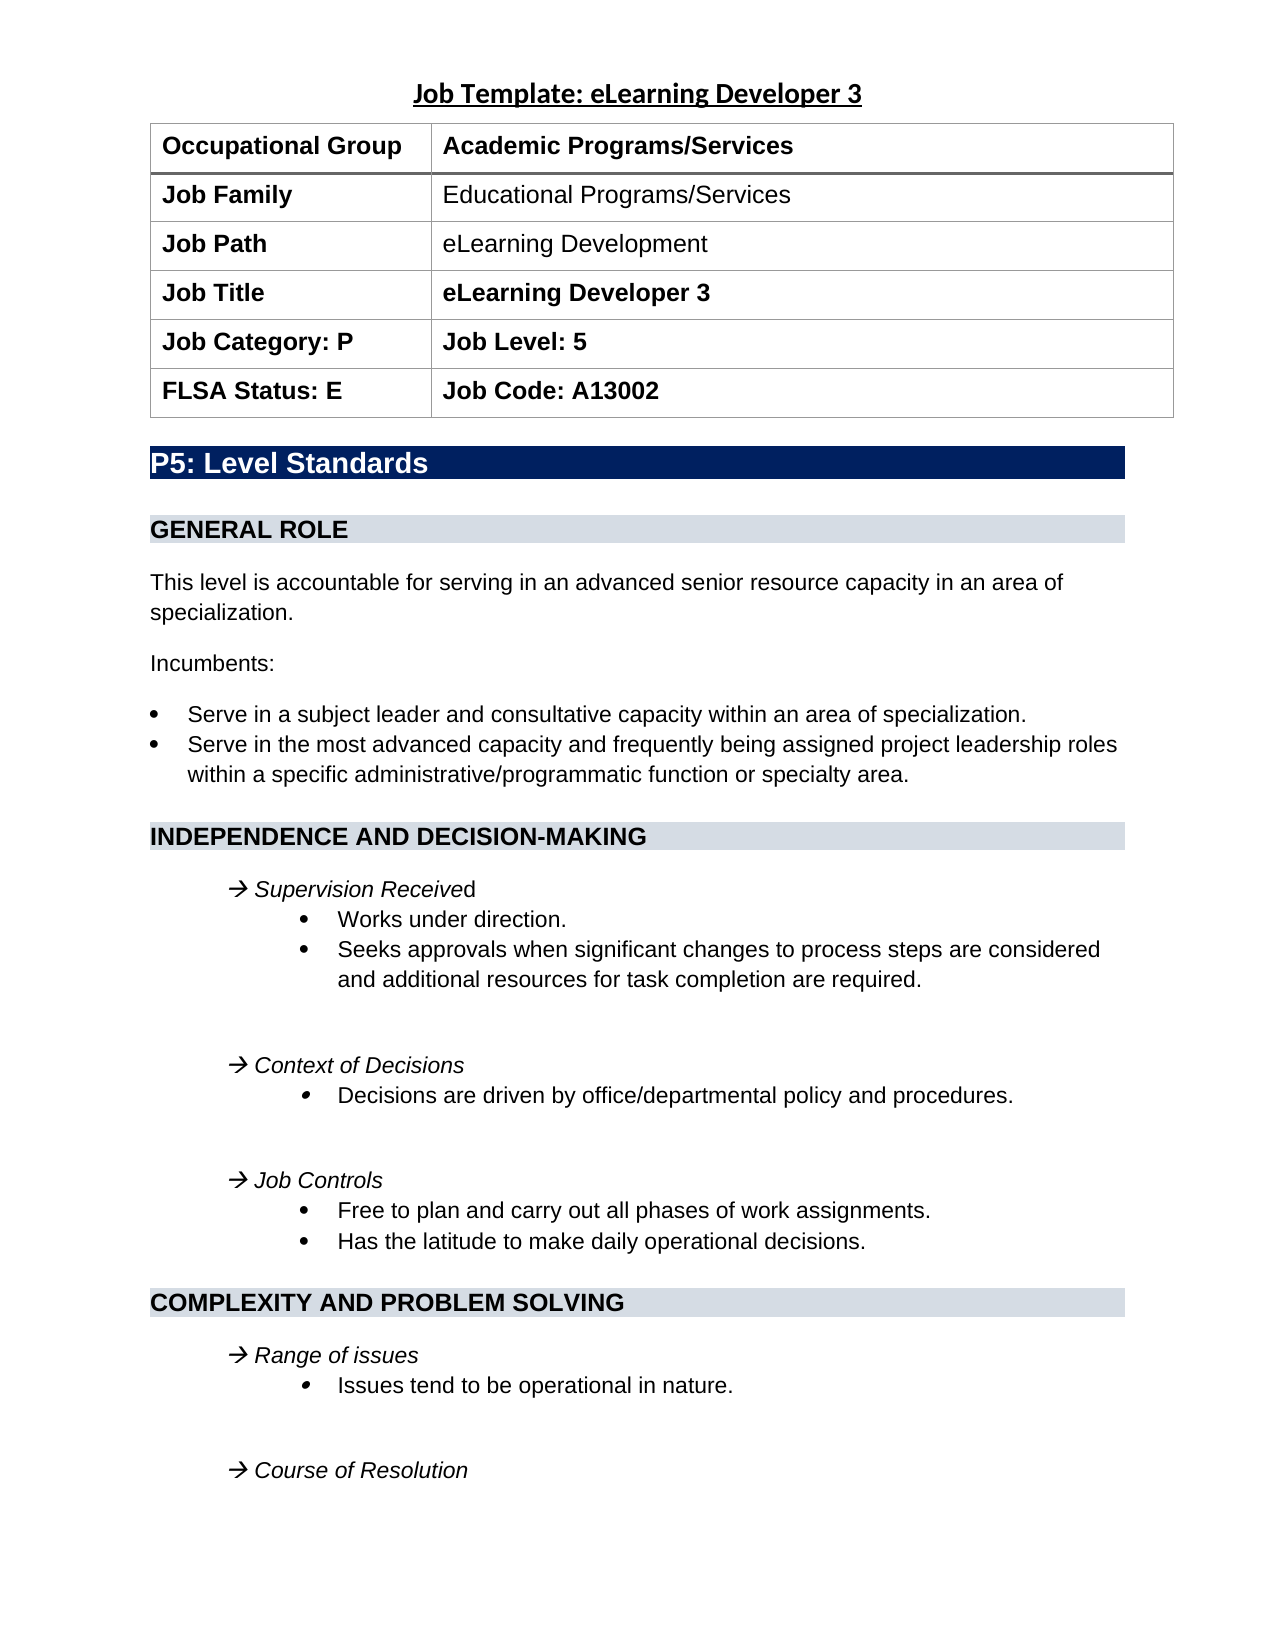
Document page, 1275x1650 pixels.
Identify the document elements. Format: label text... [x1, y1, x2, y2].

text Incumbents: [150, 650, 1125, 676]
text Range of issues [150, 1342, 1125, 1368]
list Decisions are driven by office/departmental policy and procedures. [300, 1082, 1125, 1108]
list Free to plan and carry out all phases of work assignments. [300, 1197, 1125, 1224]
text P5: Level Standards [150, 446, 1125, 479]
text INDEPENDENCE AND DECISION-MAKING [150, 822, 1125, 850]
list Serve in a subject leader and consultative capacity within an area of specialization. [150, 701, 1125, 727]
text Supervision Received [225, 876, 1125, 902]
text GENERAL ROLE [150, 515, 1125, 543]
text Course of Resolution [150, 1457, 1125, 1484]
list Works under direction. [300, 906, 1125, 932]
list Has the latitude to make daily operational decisions. [300, 1228, 1125, 1254]
text This level is accountable for serving in an advanced senior resource capacity in an area of specialization. [150, 568, 1125, 625]
list Seeks approvals when significant changes to process steps are considered and additional resources for task completion are required. [300, 936, 1125, 992]
list Issues tend to be operational in nature. [300, 1372, 1125, 1398]
text Context of Decisions [150, 1052, 1125, 1078]
text Job Controls [150, 1167, 1125, 1193]
text COMPLEXITY AND PROBLEM SOLVING [150, 1288, 1125, 1317]
list Serve in the most advanced capacity and frequently being assigned project leadership roles within a specific administrative/programmatic function or specialty area. [150, 731, 1125, 788]
